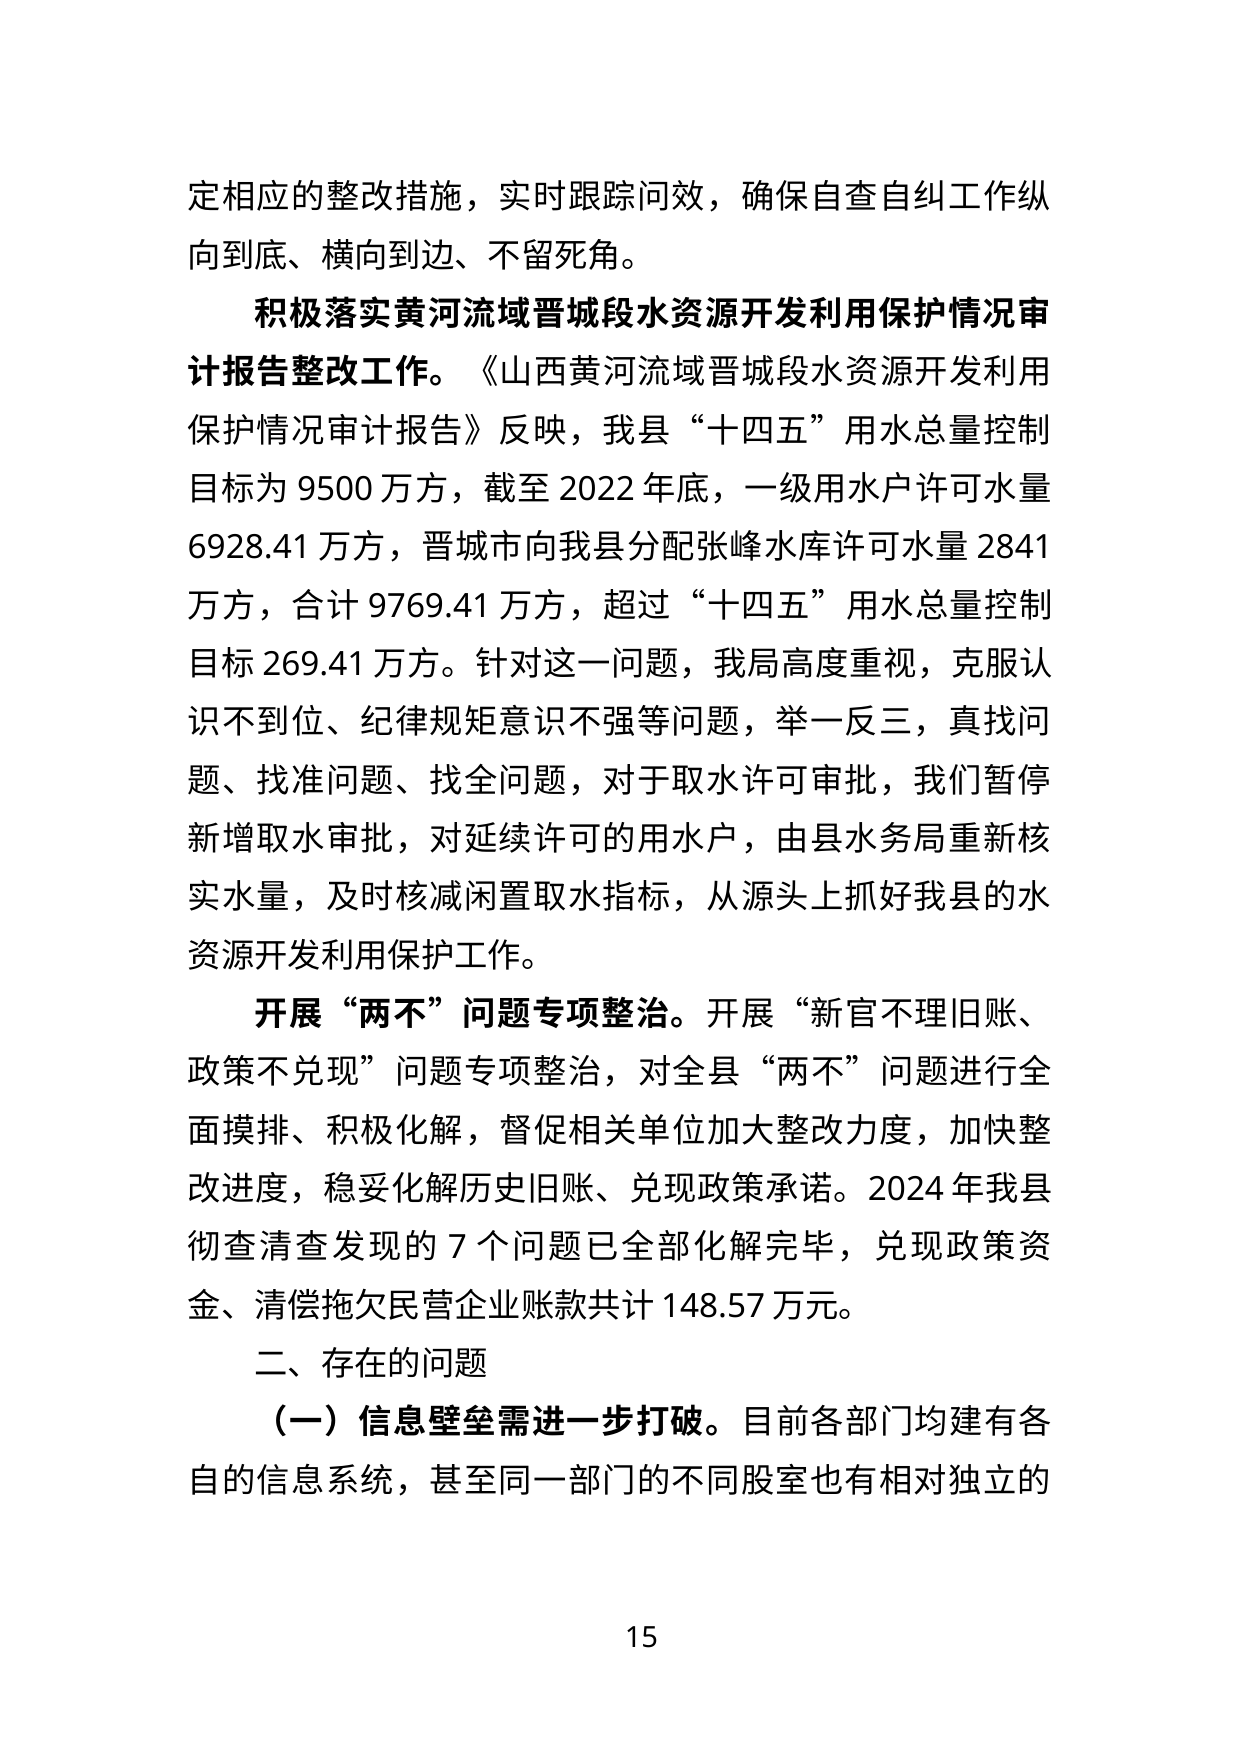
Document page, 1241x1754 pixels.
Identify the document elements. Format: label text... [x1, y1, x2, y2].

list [187, 1387, 1053, 1555]
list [187, 162, 1053, 279]
list 积极落实黄河流域晋城段水资源开发利用保护情况审计报告整改工作。《山西黄河流域晋城段水资源开发利用保护情况审计报告》反映，我县“十四五”用水总量控制目标为9500万方，截至2022年底，一级用水户许可水量6928.41万方，晋城市向我县分配张峰水库许可水量2841万方，合计9769.41万方，超过“十四五”用水总量控制目标269.41万方。针对这一问题，我局高度重视，克服认识不到位、纪律规矩意识不强等问题，举一反三，真找问题、找准问题、找全问题，对于取水许可审批，我们暂停新增取水审批，对延续许可的用水户，由县水务局重新核实水量，及时核减闲置取水指标，从源头上抓好我县的水资源开发利用保护工作。 [187, 279, 1053, 979]
list 开展“两不”问题专项整治。开展“新官不理旧账、政策不兑现”问题专项整治，对全县“两不”问题进行全面摸排、积极化解，督促相关单位加大整改力度，加快整改进度，稳妥化解历史旧账、兑现政策承诺。2024年我县彻查清查发现的7个问题已全部化解完毕，兑现政策资金、清偿拖欠民营企业账款共计148.57万元。 [187, 979, 1053, 1329]
list 二、存在的问题 [187, 1329, 1053, 1387]
